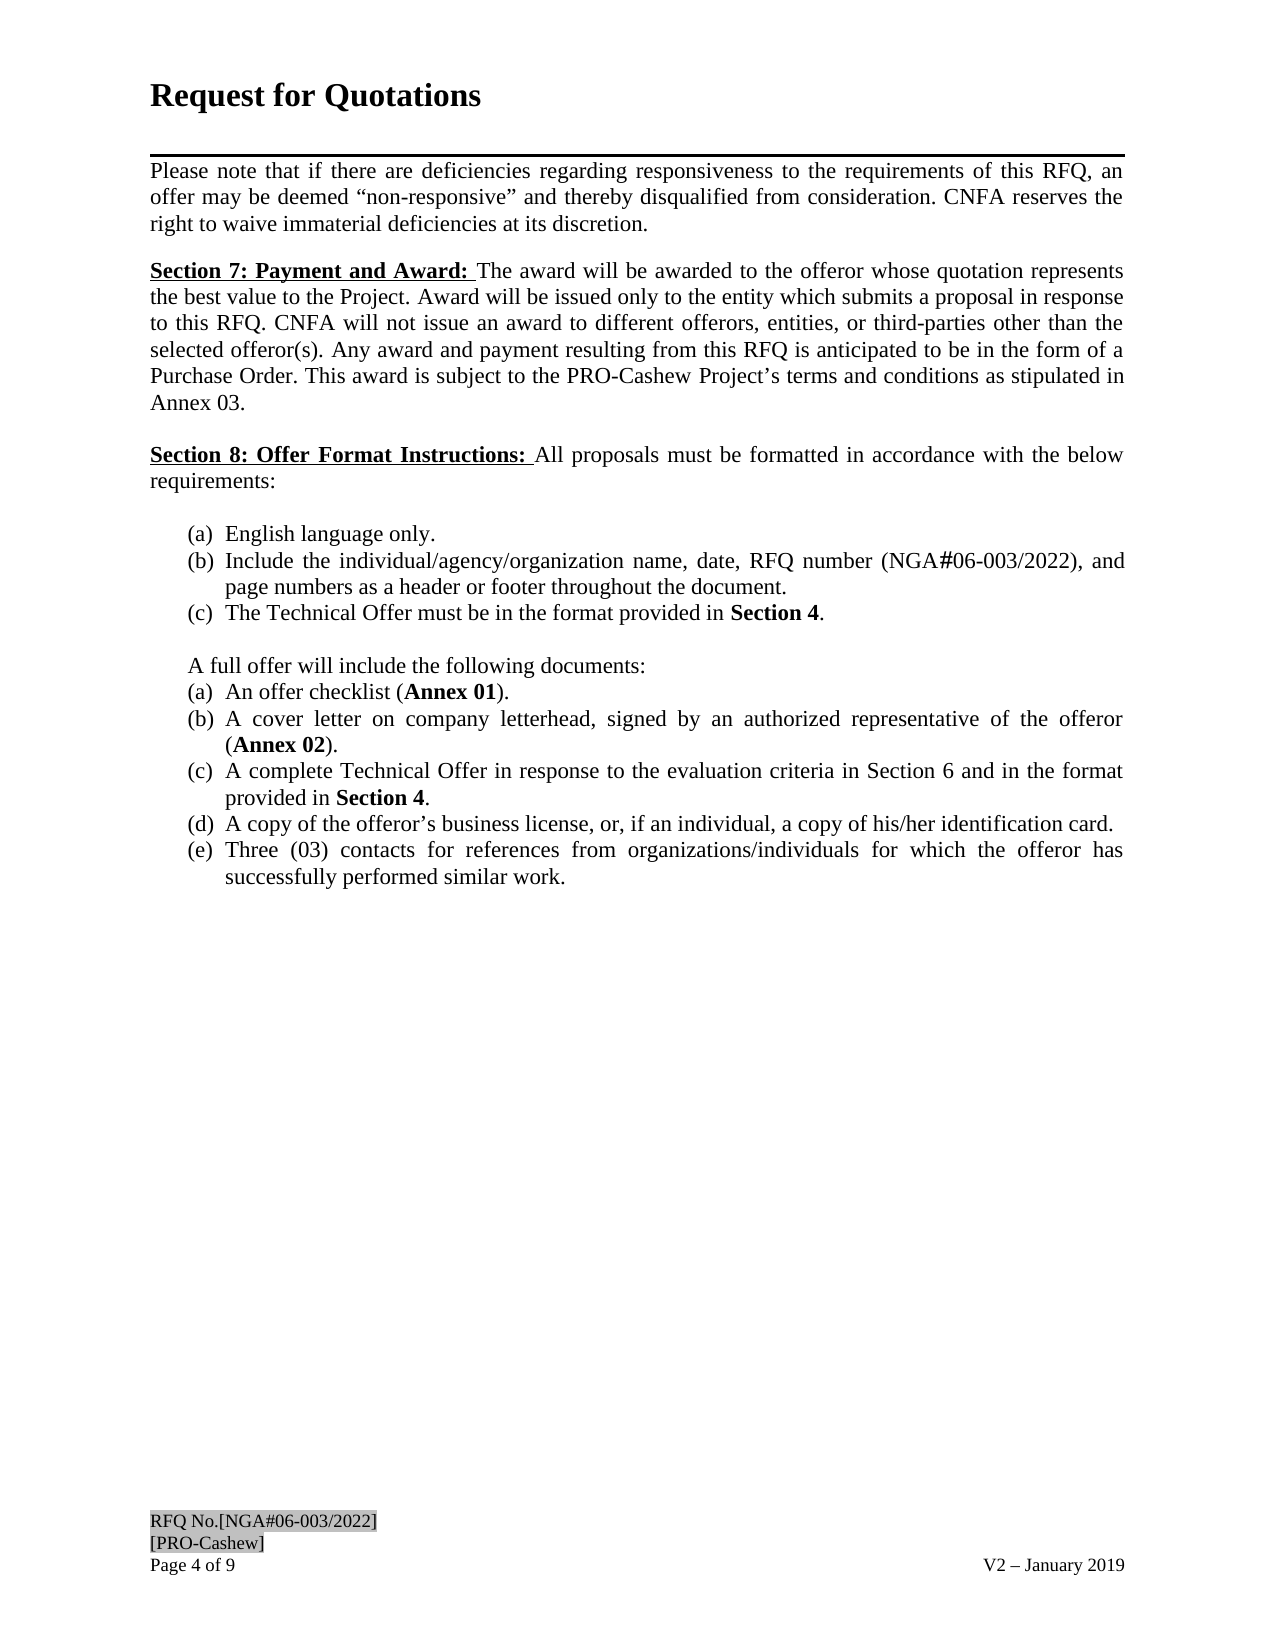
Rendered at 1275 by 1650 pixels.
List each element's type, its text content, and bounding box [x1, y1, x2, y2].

list An offer checklist (Annex 01). [187, 678, 1125, 705]
text A full offer will include the following documents: [187, 652, 1125, 678]
list A cover letter on company letterhead, signed by an authorized representative of the offeror (Annex 02). [187, 705, 1125, 757]
text Section 8: Offer Format Instructions: All proposals must be formatted in accordance with the below requirements: [150, 441, 1125, 494]
list A copy of the offeror’s business license, or, if an individual, a copy of his/her identification card. [187, 810, 1125, 837]
list A complete Technical Offer in response to the evaluation criteria in Section 6 and in the format provided in Section 4. [187, 757, 1125, 810]
text Section 7: Payment and Award: The award will be awarded to the offeror whose quotation represents the best value to the Project. Award will be issued only to the entity which submits a proposal in response to this RFQ. CNFA will not issue an award to different offerors, entities, or third-parties other than the selected offeror(s). Any award and payment resulting from this RFQ is anticipated to be in the form of a Purchase Order. This award is subject to the PRO-Cashew Project’s terms and conditions as stipulated in Annex 03. [150, 257, 1125, 415]
list Include the individual/agency/organization name, date, RFQ number (NGA06-003/2022), and page numbers as a header or footer throughout the document. [187, 547, 1125, 599]
list The Technical Offer must be in the format provided in Section 4. [187, 599, 1125, 626]
list English language only. [187, 520, 1125, 547]
text Please note that if there are deficiencies regarding responsiveness to the requirements of this RFQ, an offer may be deemed “non-responsive” and thereby disqualified from consideration. CNFA reserves the right to waive immaterial deficiencies at its discretion. [150, 157, 1125, 236]
list Three (03) contacts for references from organizations/individuals for which the offeror has successfully performed similar work. [187, 837, 1125, 889]
